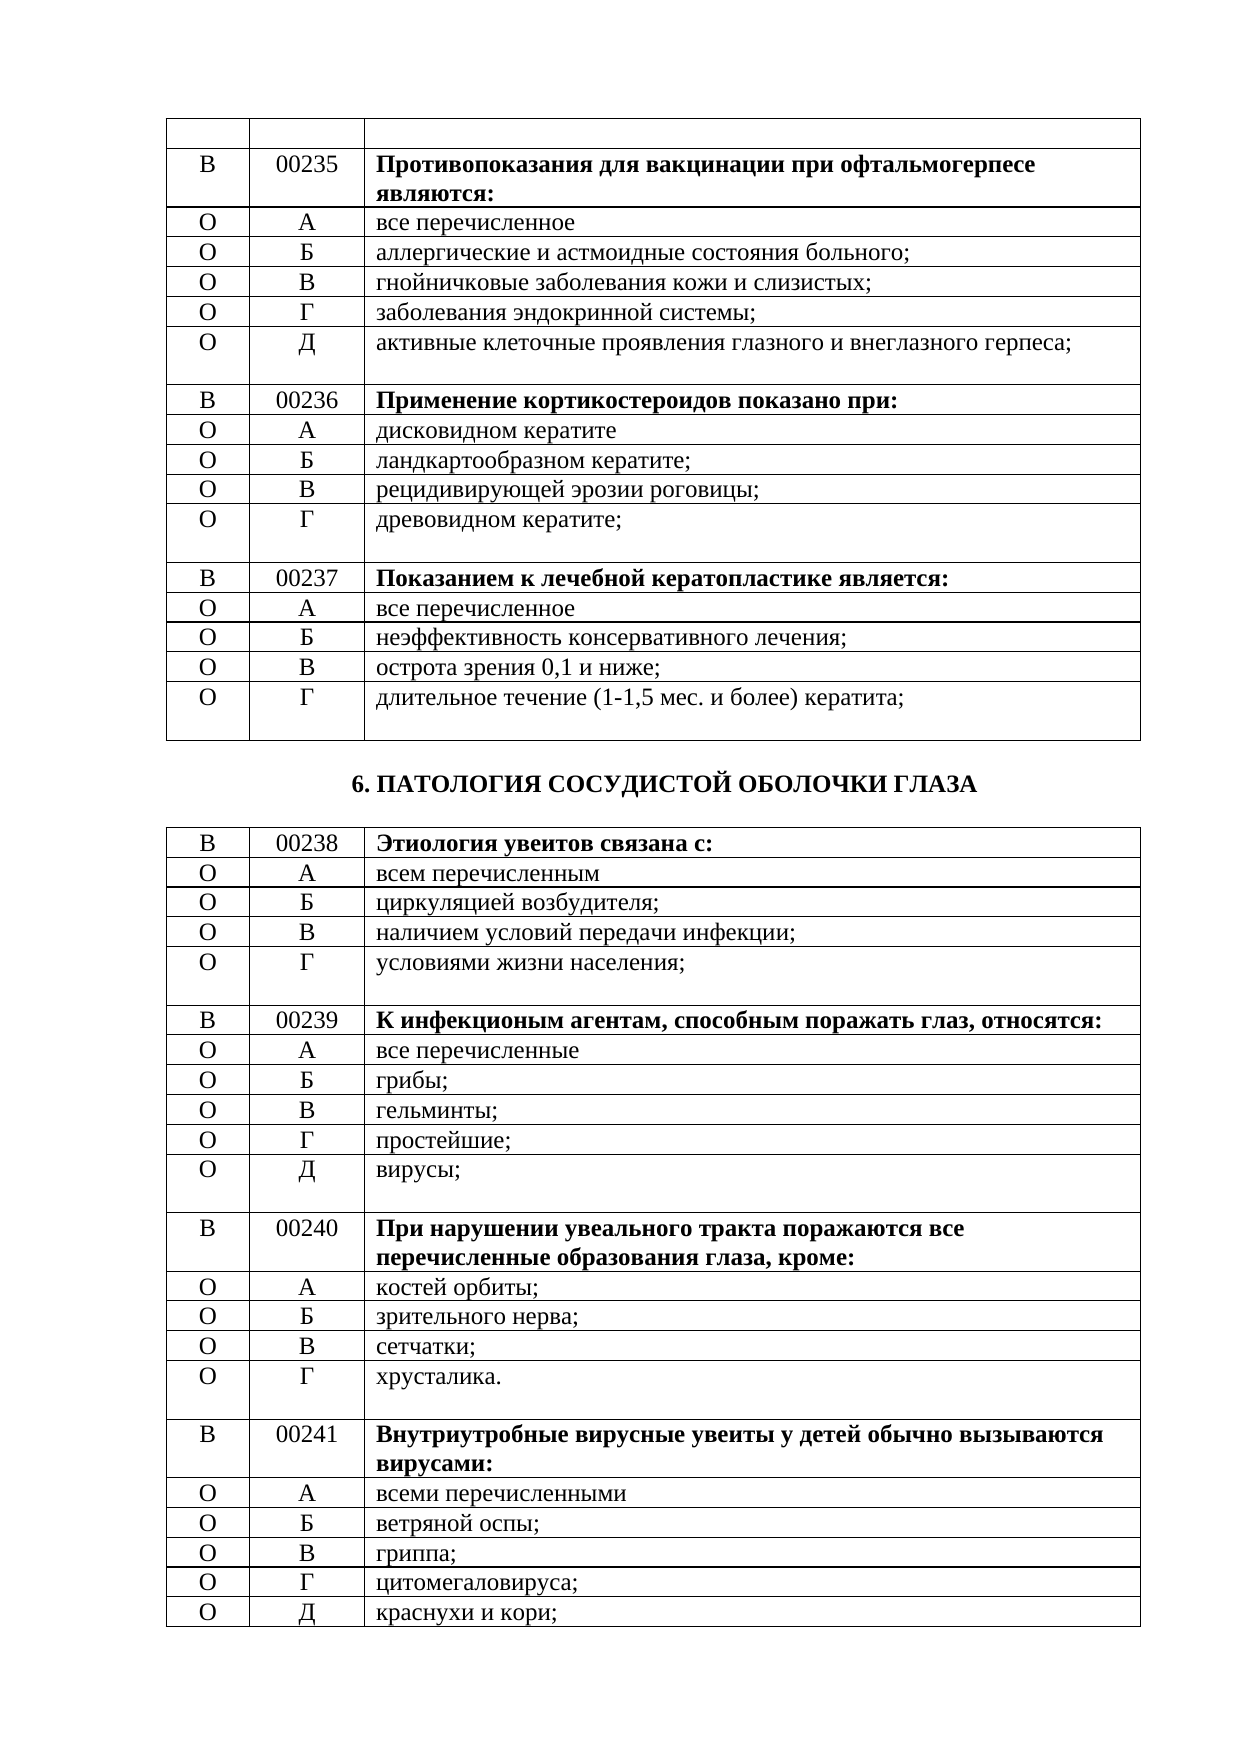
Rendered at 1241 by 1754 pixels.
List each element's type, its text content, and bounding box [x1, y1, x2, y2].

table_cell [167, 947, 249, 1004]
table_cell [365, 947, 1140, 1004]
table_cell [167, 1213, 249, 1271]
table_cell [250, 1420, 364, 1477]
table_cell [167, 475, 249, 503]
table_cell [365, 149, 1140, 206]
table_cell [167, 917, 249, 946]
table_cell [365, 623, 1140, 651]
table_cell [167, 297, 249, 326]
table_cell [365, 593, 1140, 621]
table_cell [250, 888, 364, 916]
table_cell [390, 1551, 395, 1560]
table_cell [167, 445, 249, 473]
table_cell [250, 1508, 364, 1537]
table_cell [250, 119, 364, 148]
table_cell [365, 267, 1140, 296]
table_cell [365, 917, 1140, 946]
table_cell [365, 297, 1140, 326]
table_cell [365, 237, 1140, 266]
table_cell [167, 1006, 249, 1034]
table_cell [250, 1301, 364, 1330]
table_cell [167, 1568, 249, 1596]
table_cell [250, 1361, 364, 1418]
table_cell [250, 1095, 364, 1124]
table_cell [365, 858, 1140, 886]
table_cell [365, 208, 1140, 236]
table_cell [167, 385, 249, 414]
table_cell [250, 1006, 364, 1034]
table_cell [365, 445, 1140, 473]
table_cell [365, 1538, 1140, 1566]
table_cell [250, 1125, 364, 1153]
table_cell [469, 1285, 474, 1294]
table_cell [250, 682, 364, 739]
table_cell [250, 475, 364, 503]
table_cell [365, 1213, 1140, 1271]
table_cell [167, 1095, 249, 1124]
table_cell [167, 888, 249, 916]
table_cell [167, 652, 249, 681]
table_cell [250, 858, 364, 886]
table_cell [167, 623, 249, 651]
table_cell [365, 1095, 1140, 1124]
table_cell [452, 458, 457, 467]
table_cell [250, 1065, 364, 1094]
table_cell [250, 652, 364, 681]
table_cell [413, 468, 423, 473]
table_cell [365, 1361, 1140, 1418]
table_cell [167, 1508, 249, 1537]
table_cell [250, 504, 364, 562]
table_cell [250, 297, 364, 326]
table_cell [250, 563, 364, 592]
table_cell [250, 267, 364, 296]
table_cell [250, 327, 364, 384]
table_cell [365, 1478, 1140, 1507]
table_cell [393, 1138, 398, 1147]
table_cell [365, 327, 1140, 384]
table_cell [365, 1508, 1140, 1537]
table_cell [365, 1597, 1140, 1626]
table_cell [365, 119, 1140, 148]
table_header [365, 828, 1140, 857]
text 6. ПАТОЛОГИЯ СОСУДИСТОЙ ОБОЛОЧКИ ГЛАЗА [177, 741, 1152, 798]
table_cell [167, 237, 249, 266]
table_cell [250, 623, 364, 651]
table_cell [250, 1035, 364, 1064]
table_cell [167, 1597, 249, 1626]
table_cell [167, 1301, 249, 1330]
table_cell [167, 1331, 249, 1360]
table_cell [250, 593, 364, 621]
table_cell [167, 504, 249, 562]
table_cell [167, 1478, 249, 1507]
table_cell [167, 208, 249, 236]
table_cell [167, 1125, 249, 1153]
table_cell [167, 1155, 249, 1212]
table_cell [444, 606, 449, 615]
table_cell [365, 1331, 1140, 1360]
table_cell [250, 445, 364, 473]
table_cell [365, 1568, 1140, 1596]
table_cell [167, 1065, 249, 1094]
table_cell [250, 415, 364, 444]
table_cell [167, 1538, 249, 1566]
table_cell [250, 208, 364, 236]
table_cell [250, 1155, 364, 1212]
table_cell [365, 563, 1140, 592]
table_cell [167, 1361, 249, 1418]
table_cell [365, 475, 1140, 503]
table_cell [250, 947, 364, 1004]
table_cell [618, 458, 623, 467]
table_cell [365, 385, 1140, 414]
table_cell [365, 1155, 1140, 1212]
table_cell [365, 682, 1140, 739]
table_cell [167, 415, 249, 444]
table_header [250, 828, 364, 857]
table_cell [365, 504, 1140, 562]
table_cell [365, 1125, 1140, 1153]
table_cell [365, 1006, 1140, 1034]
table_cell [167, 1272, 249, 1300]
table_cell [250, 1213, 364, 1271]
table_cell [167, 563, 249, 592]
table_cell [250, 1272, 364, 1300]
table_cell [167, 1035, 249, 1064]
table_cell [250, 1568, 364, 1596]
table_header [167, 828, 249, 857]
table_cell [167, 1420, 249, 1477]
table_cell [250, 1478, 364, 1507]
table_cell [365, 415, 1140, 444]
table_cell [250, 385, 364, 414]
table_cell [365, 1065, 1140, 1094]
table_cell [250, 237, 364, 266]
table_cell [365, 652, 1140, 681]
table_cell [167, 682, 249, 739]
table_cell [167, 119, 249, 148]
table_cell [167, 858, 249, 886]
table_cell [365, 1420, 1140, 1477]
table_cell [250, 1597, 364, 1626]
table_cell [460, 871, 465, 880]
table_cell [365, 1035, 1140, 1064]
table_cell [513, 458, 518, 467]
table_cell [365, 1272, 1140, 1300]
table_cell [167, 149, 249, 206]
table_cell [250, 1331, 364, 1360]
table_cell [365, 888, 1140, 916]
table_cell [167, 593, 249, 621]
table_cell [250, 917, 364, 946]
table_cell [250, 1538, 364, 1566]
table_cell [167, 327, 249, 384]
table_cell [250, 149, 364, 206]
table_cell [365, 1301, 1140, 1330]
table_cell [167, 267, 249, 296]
